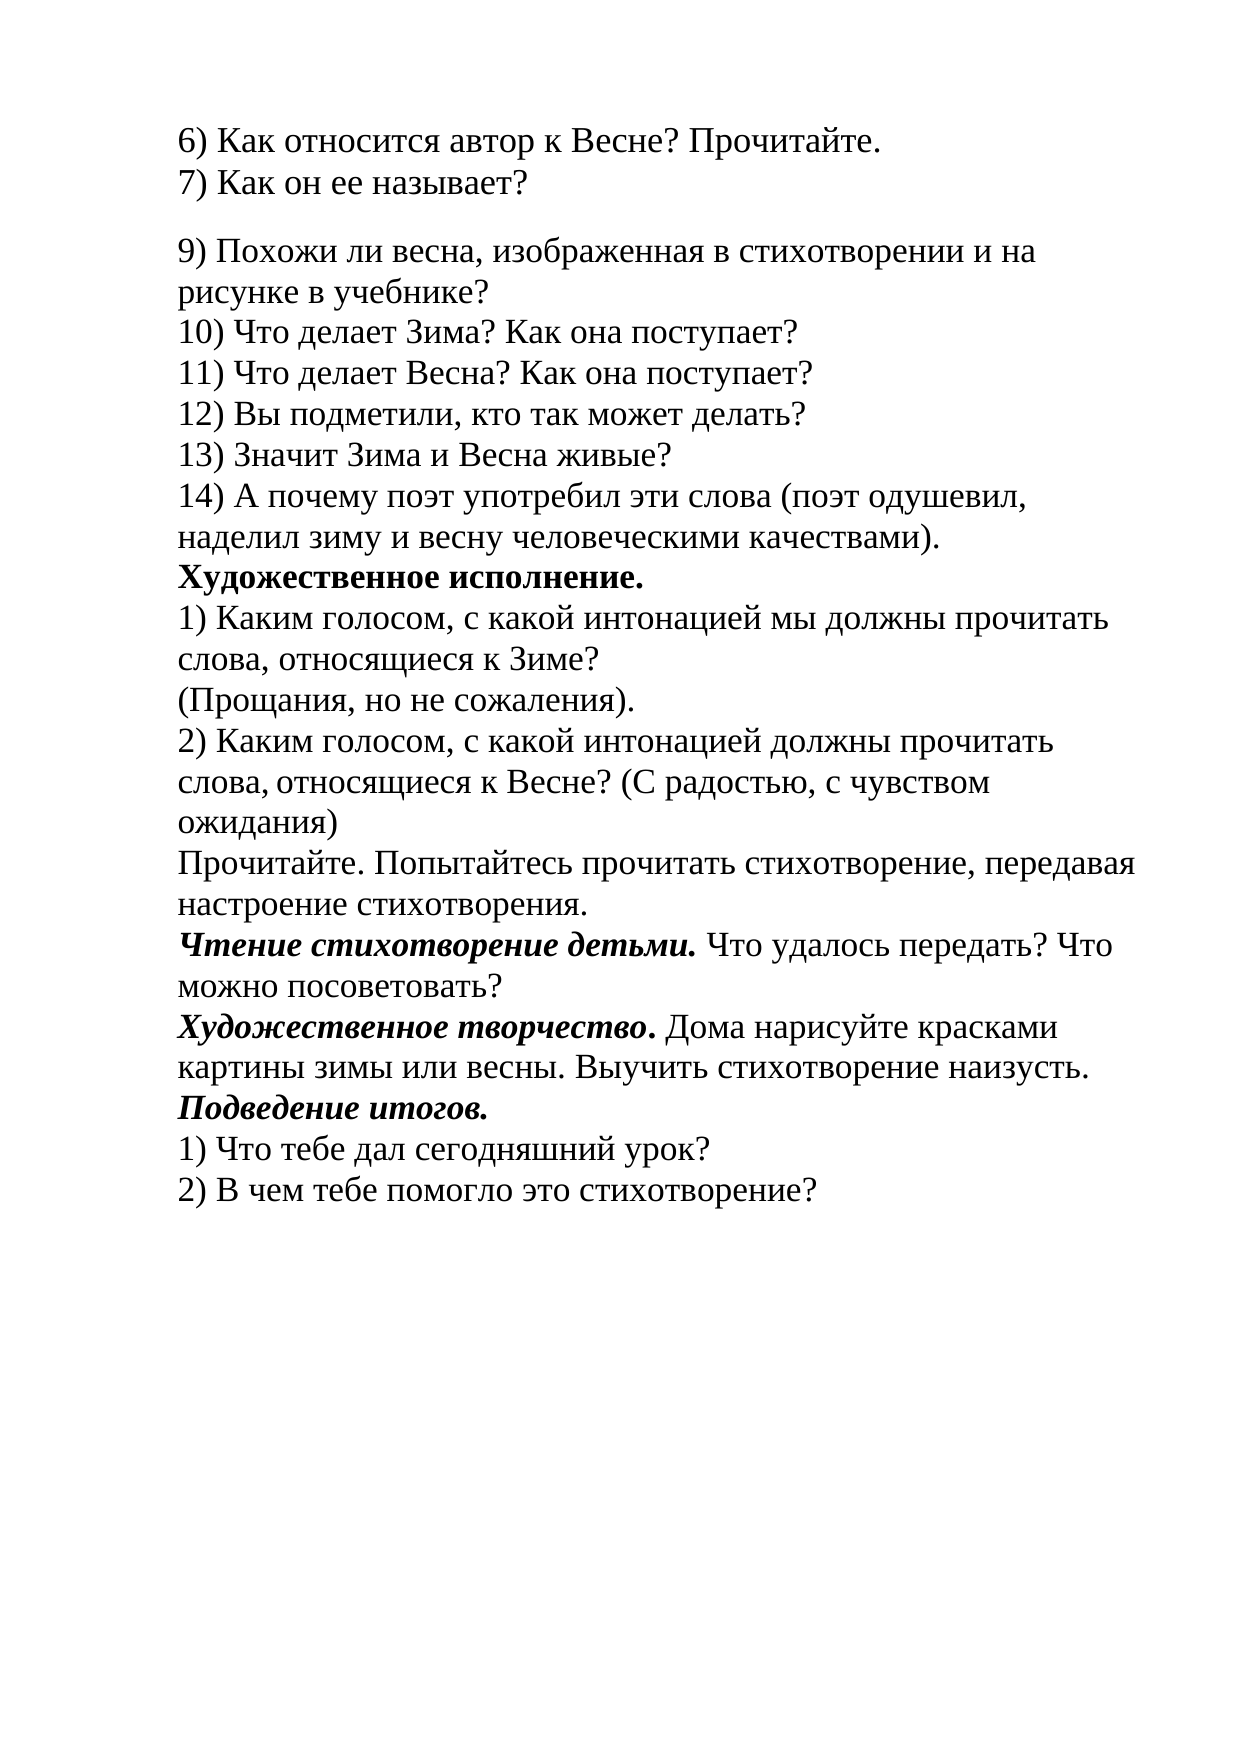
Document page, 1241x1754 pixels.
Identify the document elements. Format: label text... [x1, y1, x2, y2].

text 1) Каким голосом, с какой интонацией мы должны прочитать слова, относящиеся к Зиме? [177, 597, 1152, 678]
text 10) Что делает Зима? Как она поступает? [177, 311, 1152, 352]
text 7) Как он ее называет? [177, 160, 1152, 202]
text 9) Похожи ли весна, изображенная в стихотворении и на рисунке в учебнике? [177, 229, 1152, 311]
text Чтение стихотворение детьми. Что удалось передать? Что можно посоветовать? [177, 923, 1152, 1005]
text 2) В чем тебе помогло это стихотворение? [177, 1168, 1152, 1209]
text Прочитайте. Попытайтесь прочитать стихотворение, передавая настроение стихотворения. [177, 842, 1152, 923]
text 6) Как относится автор к Весне? Прочитайте. [177, 118, 1152, 160]
text 2) Каким голосом, с какой интонацией должны прочитать слова, относящиеся к Весне? (С радостью, с чувством ожидания) [177, 719, 1152, 842]
text Художественное творчество. Дома нарисуйте красками картины зимы или весны. Выучить стихотворение наизусть. Подведение итогов. [177, 1005, 1152, 1127]
text (Прощания, но не сожаления). [177, 678, 1152, 719]
text 12) Вы подметили, кто так может делать? [177, 392, 1152, 433]
text 13) Значит Зима и Весна живые? [177, 433, 1152, 474]
text 11) Что делает Весна? Как она поступает? [177, 352, 1152, 392]
text 1) Что тебе дал сегодняшний урок? [177, 1127, 1152, 1168]
text 14) А почему поэт употребил эти слова (поэт одушевил, наделил зиму и весну человеческими качествами). Художественное исполнение. [177, 474, 1152, 597]
